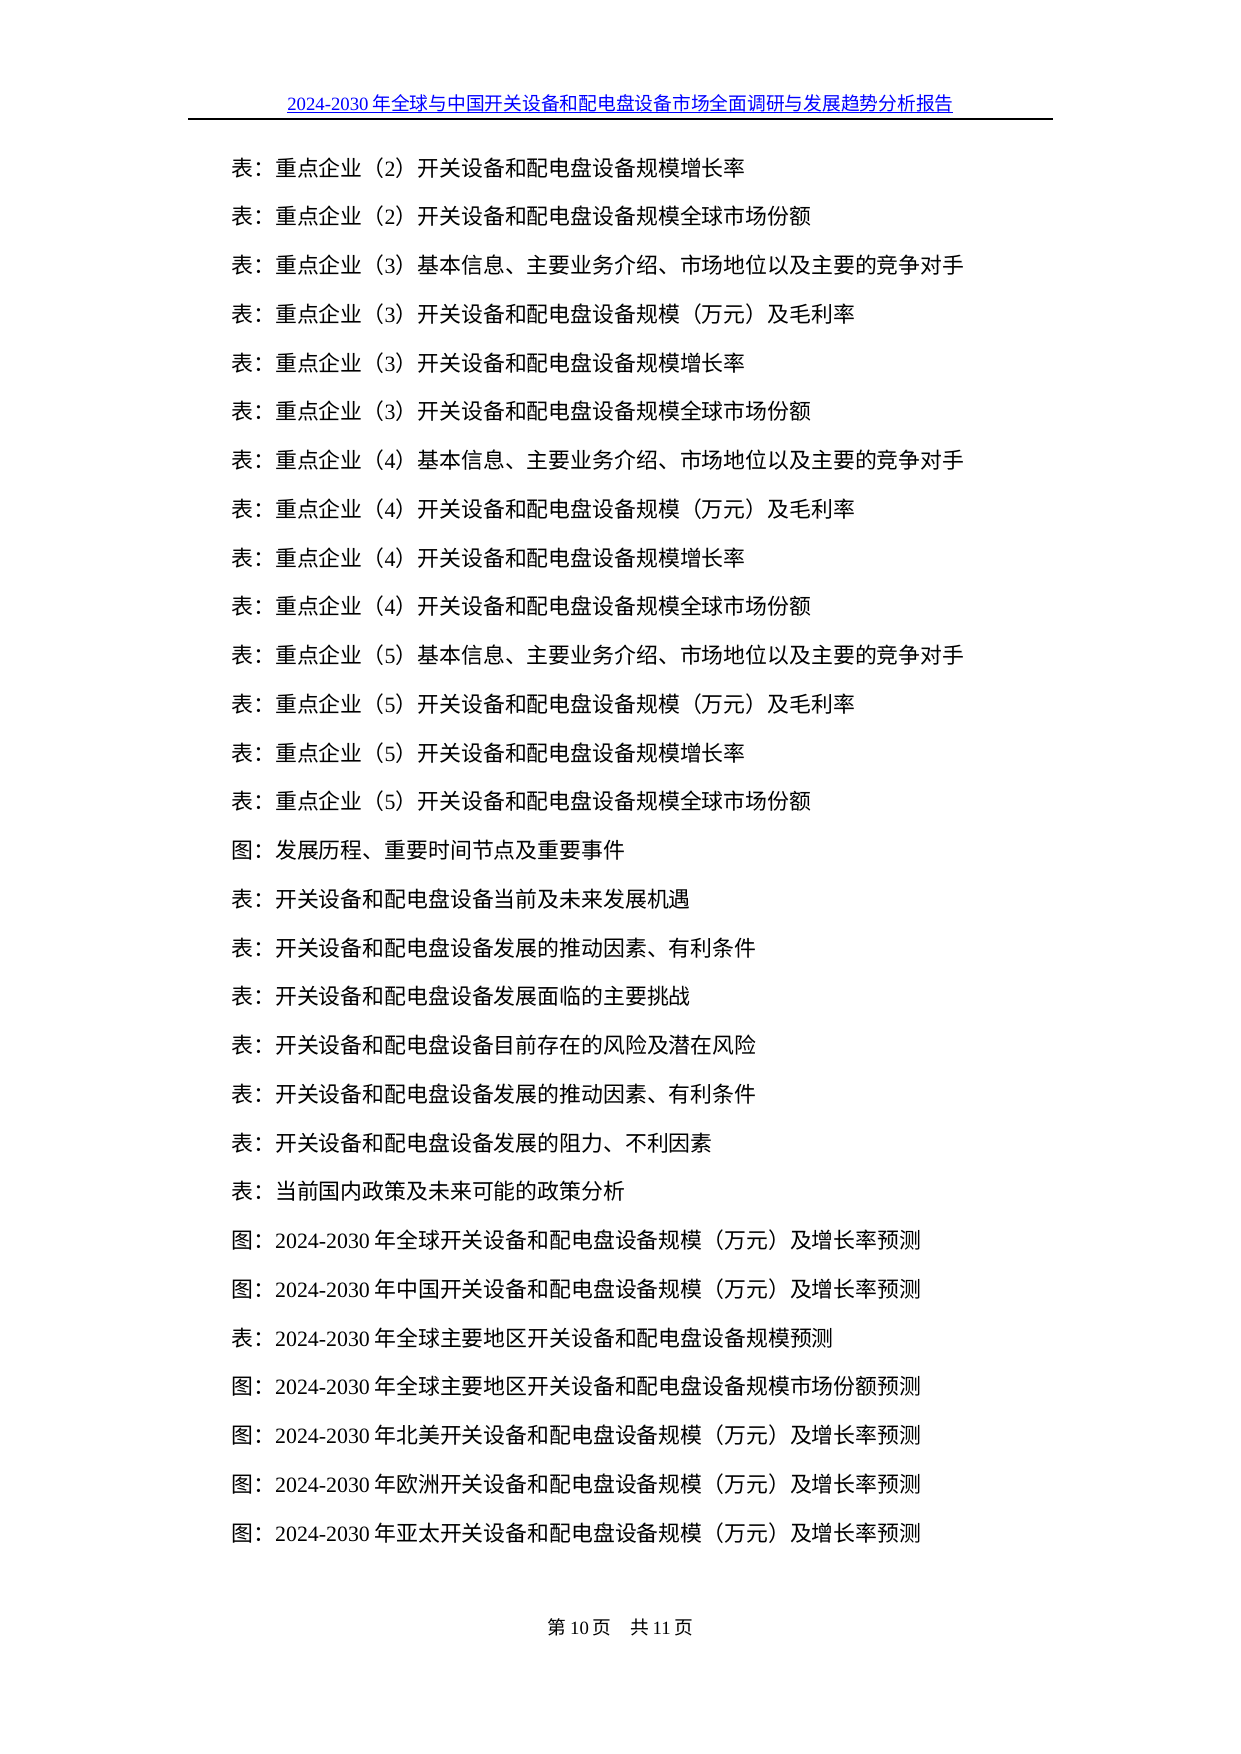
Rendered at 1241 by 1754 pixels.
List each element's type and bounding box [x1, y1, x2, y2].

text [187, 150, 1053, 1548]
